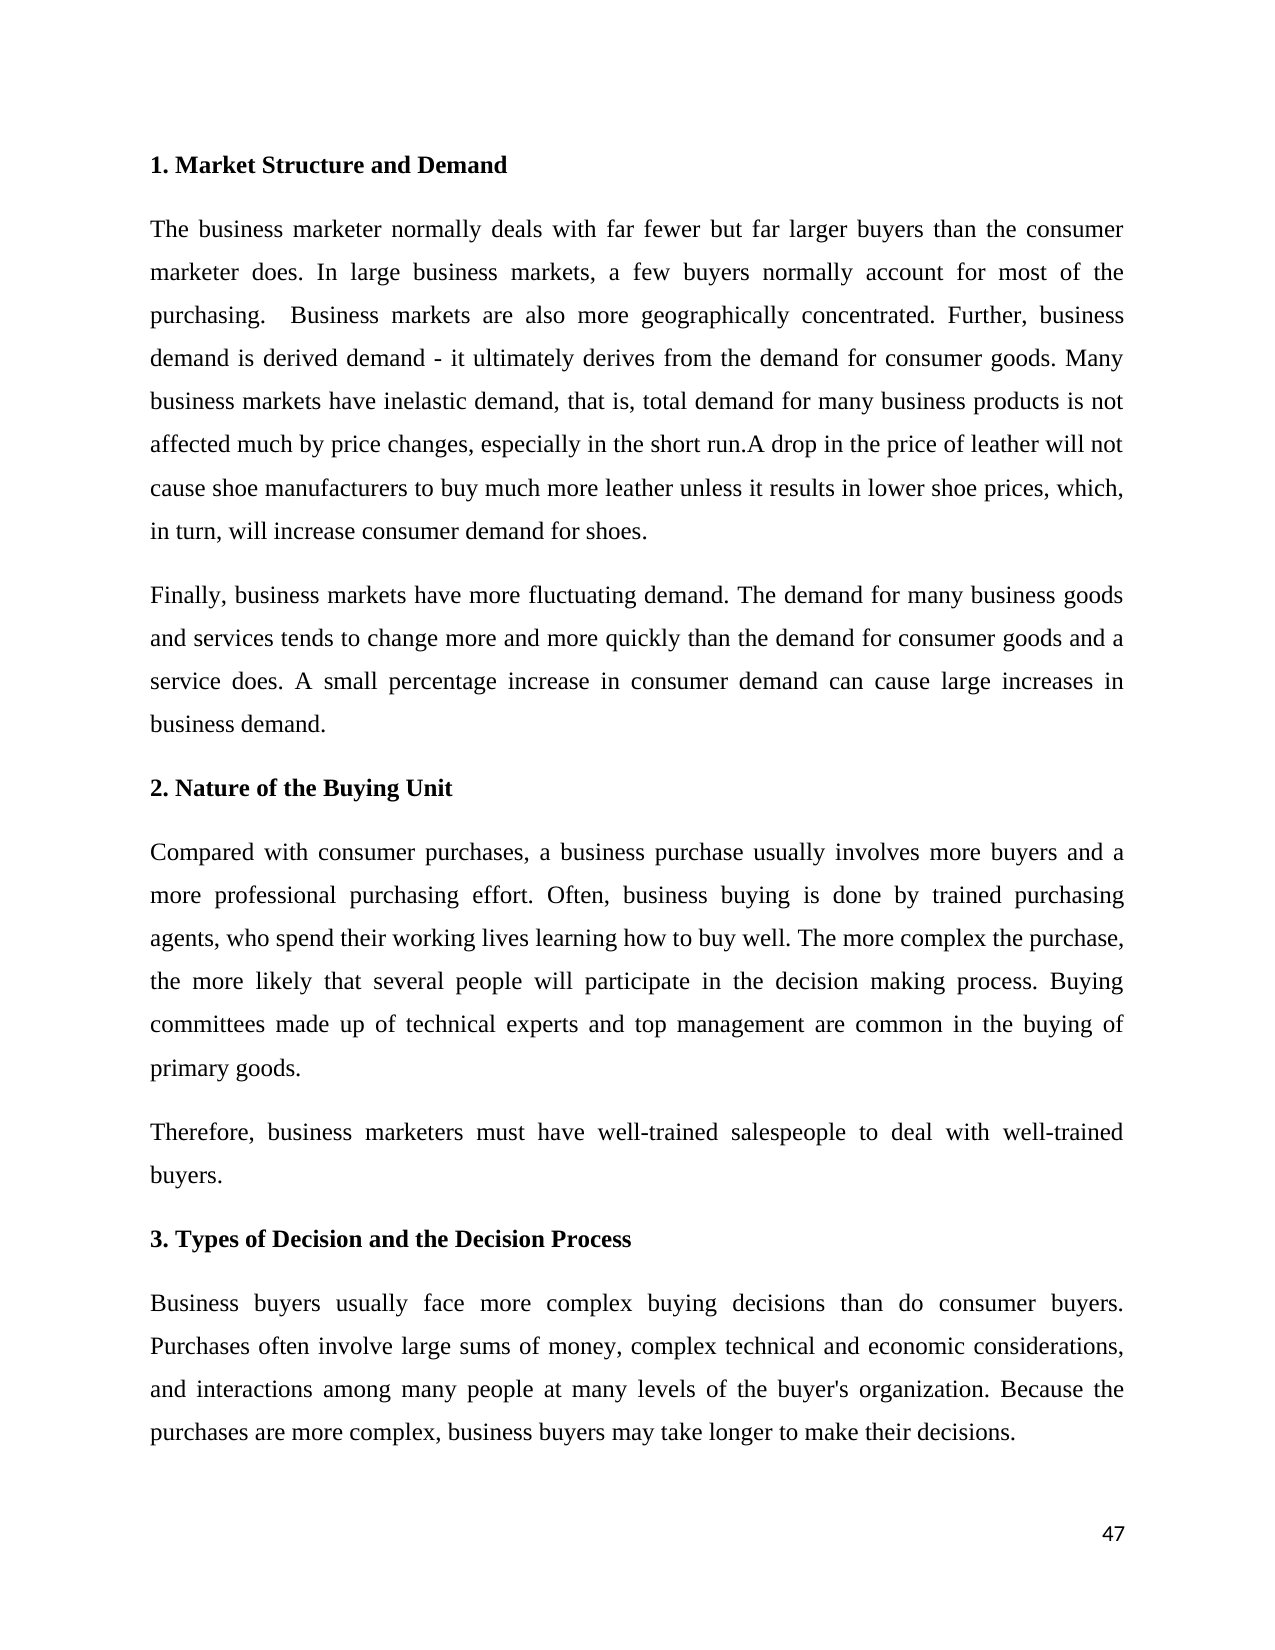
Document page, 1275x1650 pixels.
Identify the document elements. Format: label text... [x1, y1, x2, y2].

text Compared with consumer purchases, a business purchase usually involves more buyers and a more professional purchasing effort. Often, business buying is done by trained purchasing agents, who spend their working lives learning how to buy well. The more complex the purchase, the more likely that several people will participate in the decision making process. Buying committees made up of technical experts and top management are common in the buying of primary goods. [150, 837, 1125, 1081]
text 2. Nature of the Buying Unit [150, 773, 1125, 802]
text Business buyers usually face more complex buying decisions than do consumer buyers. Purchases often involve large sums of money, complex technical and economic considerations, and interactions among many people at many levels of the buyer's organization. Because the purchases are more complex, business buyers may take longer to make their decisions. [150, 1288, 1125, 1446]
text Finally, business markets have more fluctuating demand. The demand for many business goods and services tends to change more and more quickly than the demand for consumer goods and a service does. A small percentage increase in consumer demand can cause large increases in business demand. [150, 580, 1125, 738]
text 1. Market Structure and Demand [150, 150, 1125, 179]
text The business marketer normally deals with far fewer but far larger buyers than the consumer marketer does. In large business markets, a few buyers normally account for most of the purchasing. Business markets are also more geographically concentrated. Further, business demand is derived demand - it ultimately derives from the demand for consumer goods. Many business markets have inelastic demand, that is, total demand for many business products is not affected much by price changes, especially in the short run.A drop in the price of leather will not cause shoe manufacturers to buy much more leather unless it results in lower shoe prices, which, in turn, will increase consumer demand for shoes. [150, 214, 1125, 544]
text Therefore, business marketers must have well-trained salespeople to deal with well-trained buyers. [150, 1117, 1125, 1188]
text 3. Types of Decision and the Decision Process [150, 1224, 1125, 1252]
